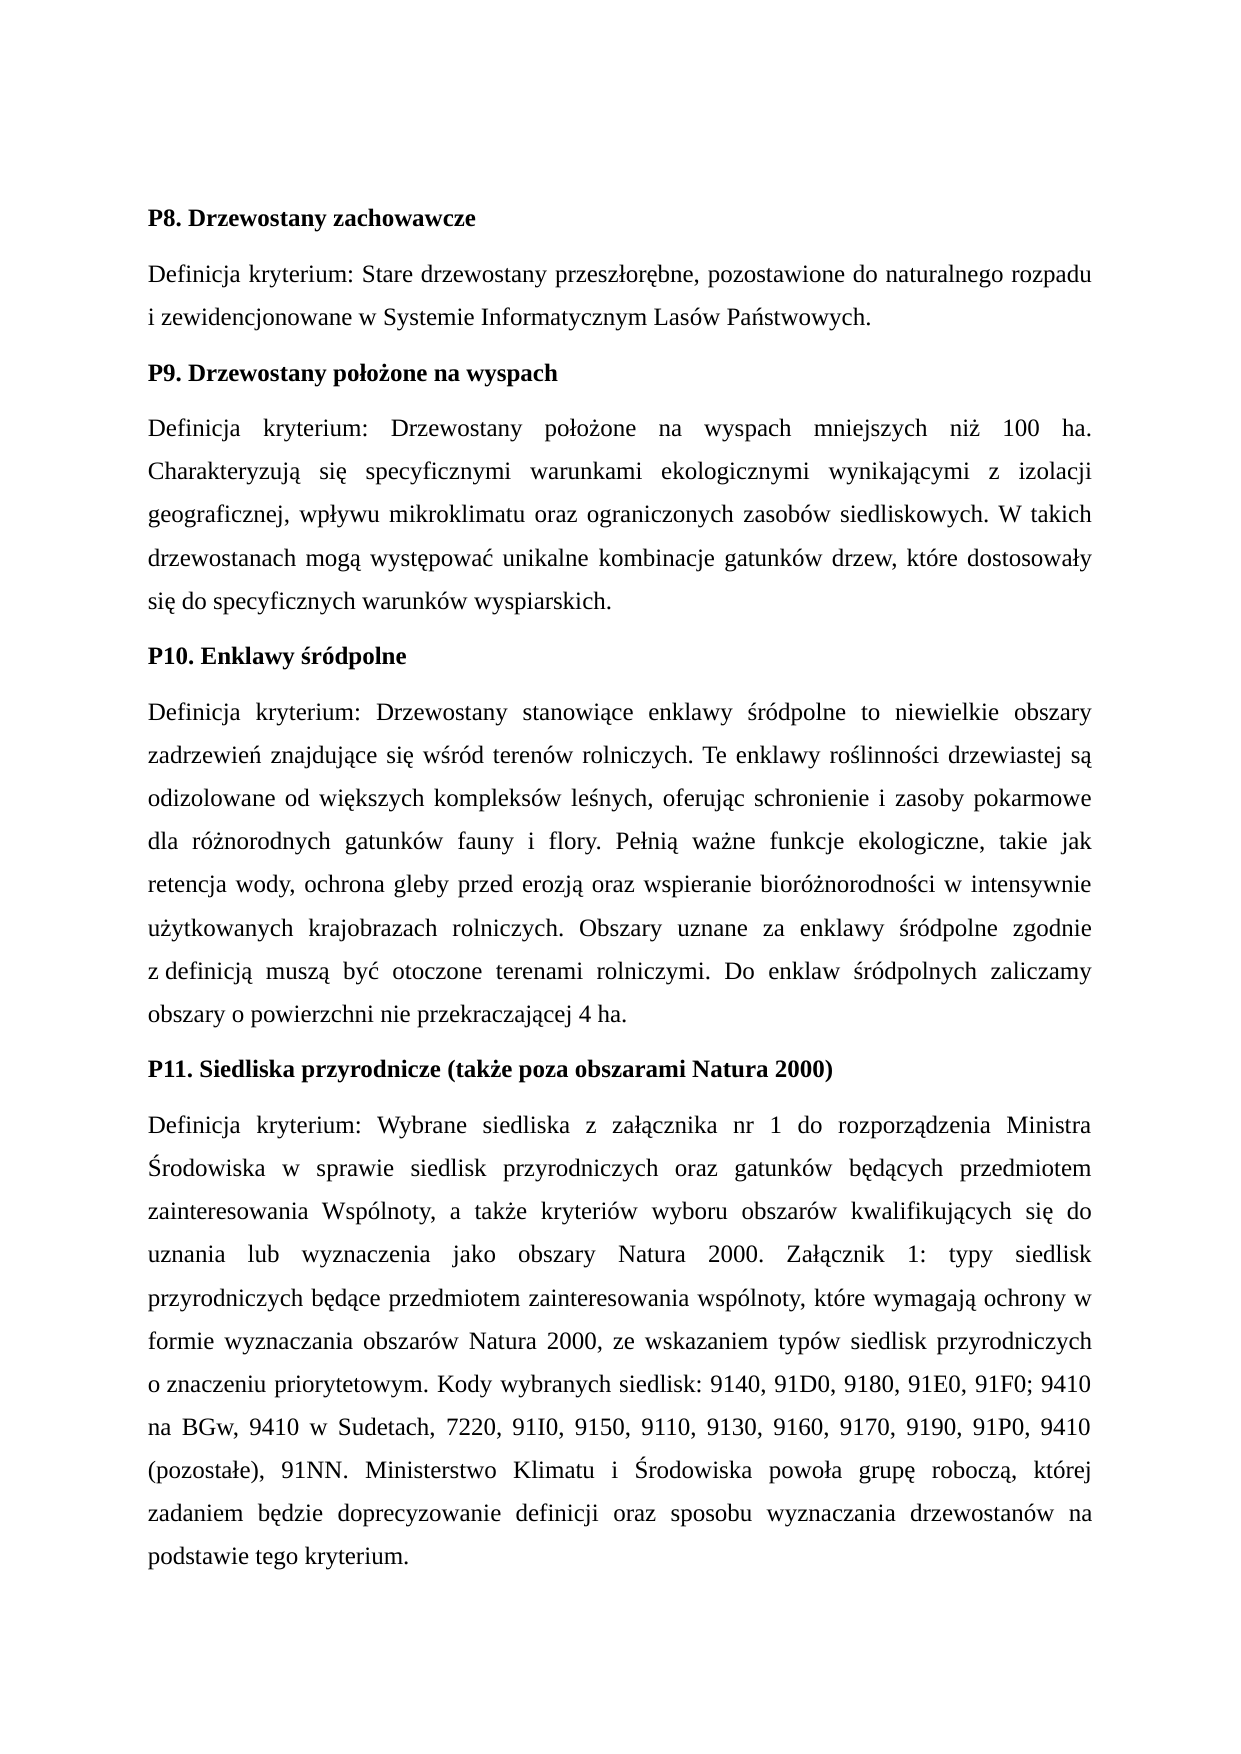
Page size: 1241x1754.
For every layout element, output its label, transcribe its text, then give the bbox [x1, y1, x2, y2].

text Drzewostany położone na wyspach [148, 358, 1093, 386]
text Definicja kryterium: Stare drzewostany przeszłorębne, pozostawione do naturalnego rozpadu i zewidencjonowane w Systemie Informatycznym Lasów Państwowych. [148, 259, 1093, 331]
text Drzewostany zachowawcze [148, 203, 1093, 232]
text Definicja kryterium: Drzewostany położone na wyspach mniejszych niż 100 ha. Charakteryzują się specyficznymi warunkami ekologicznymi wynikającymi z izolacji geograficznej, wpływu mikroklimatu oraz ograniczonych zasobów siedliskowych. W takich drzewostanach mogą występować unikalne kombinacje gatunków drzew, które dostosowały się do specyficznych warunków wyspiarskich. [148, 413, 1093, 614]
text Definicja kryterium: Wybrane siedliska z załącznika nr 1 do rozporządzenia Ministra Środowiska w sprawie siedlisk przyrodniczych oraz gatunków będących przedmiotem zainteresowania Wspólnoty, a także kryteriów wyboru obszarów kwalifikujących się do uznania lub wyznaczenia jako obszary Natura 2000. Załącznik 1: typy siedlisk przyrodniczych będące przedmiotem zainteresowania wspólnoty, które wymagają ochrony w formie wyznaczania obszarów Natura 2000, ze wskazaniem typów siedlisk przyrodniczych o znaczeniu priorytetowym. Kody wybranych siedlisk: 9140, 91D0, 9180, 91E0, 91F0; 9410 na BGw, 9410 w Sudetach, 7220, 91I0, 9150, 9110, 9130, 9160, 9170, 9190, 91P0, 9410 (pozostałe), 91NN. Ministerstwo Klimatu i Środowiska powoła grupę roboczą, której zadaniem będzie doprecyzowanie definicji oraz sposobu wyznaczania drzewostanów na podstawie tego kryterium. [148, 1110, 1093, 1570]
text Definicja kryterium: Drzewostany stanowiące enklawy śródpolne to niewielkie obszary zadrzewień znajdujące się wśród terenów rolniczych. Te enklawy roślinności drzewiastej są odizolowane od większych kompleksów leśnych, oferując schronienie i zasoby pokarmowe dla różnorodnych gatunków fauny i flory. Pełnią ważne funkcje ekologiczne, takie jak retencja wody, ochrona gleby przed erozją oraz wspieranie bioróżnorodności w intensywnie użytkowanych krajobrazach rolniczych. Obszary uznane za enklawy śródpolne zgodnie z definicją muszą być otoczone terenami rolniczymi. Do enklaw śródpolnych zaliczamy obszary o powierzchni nie przekraczającej 4 ha. [148, 697, 1093, 1028]
text Enklawy śródpolne [148, 641, 1093, 670]
text Siedliska przyrodnicze (także poza obszarami Natura 2000) [148, 1054, 1093, 1083]
